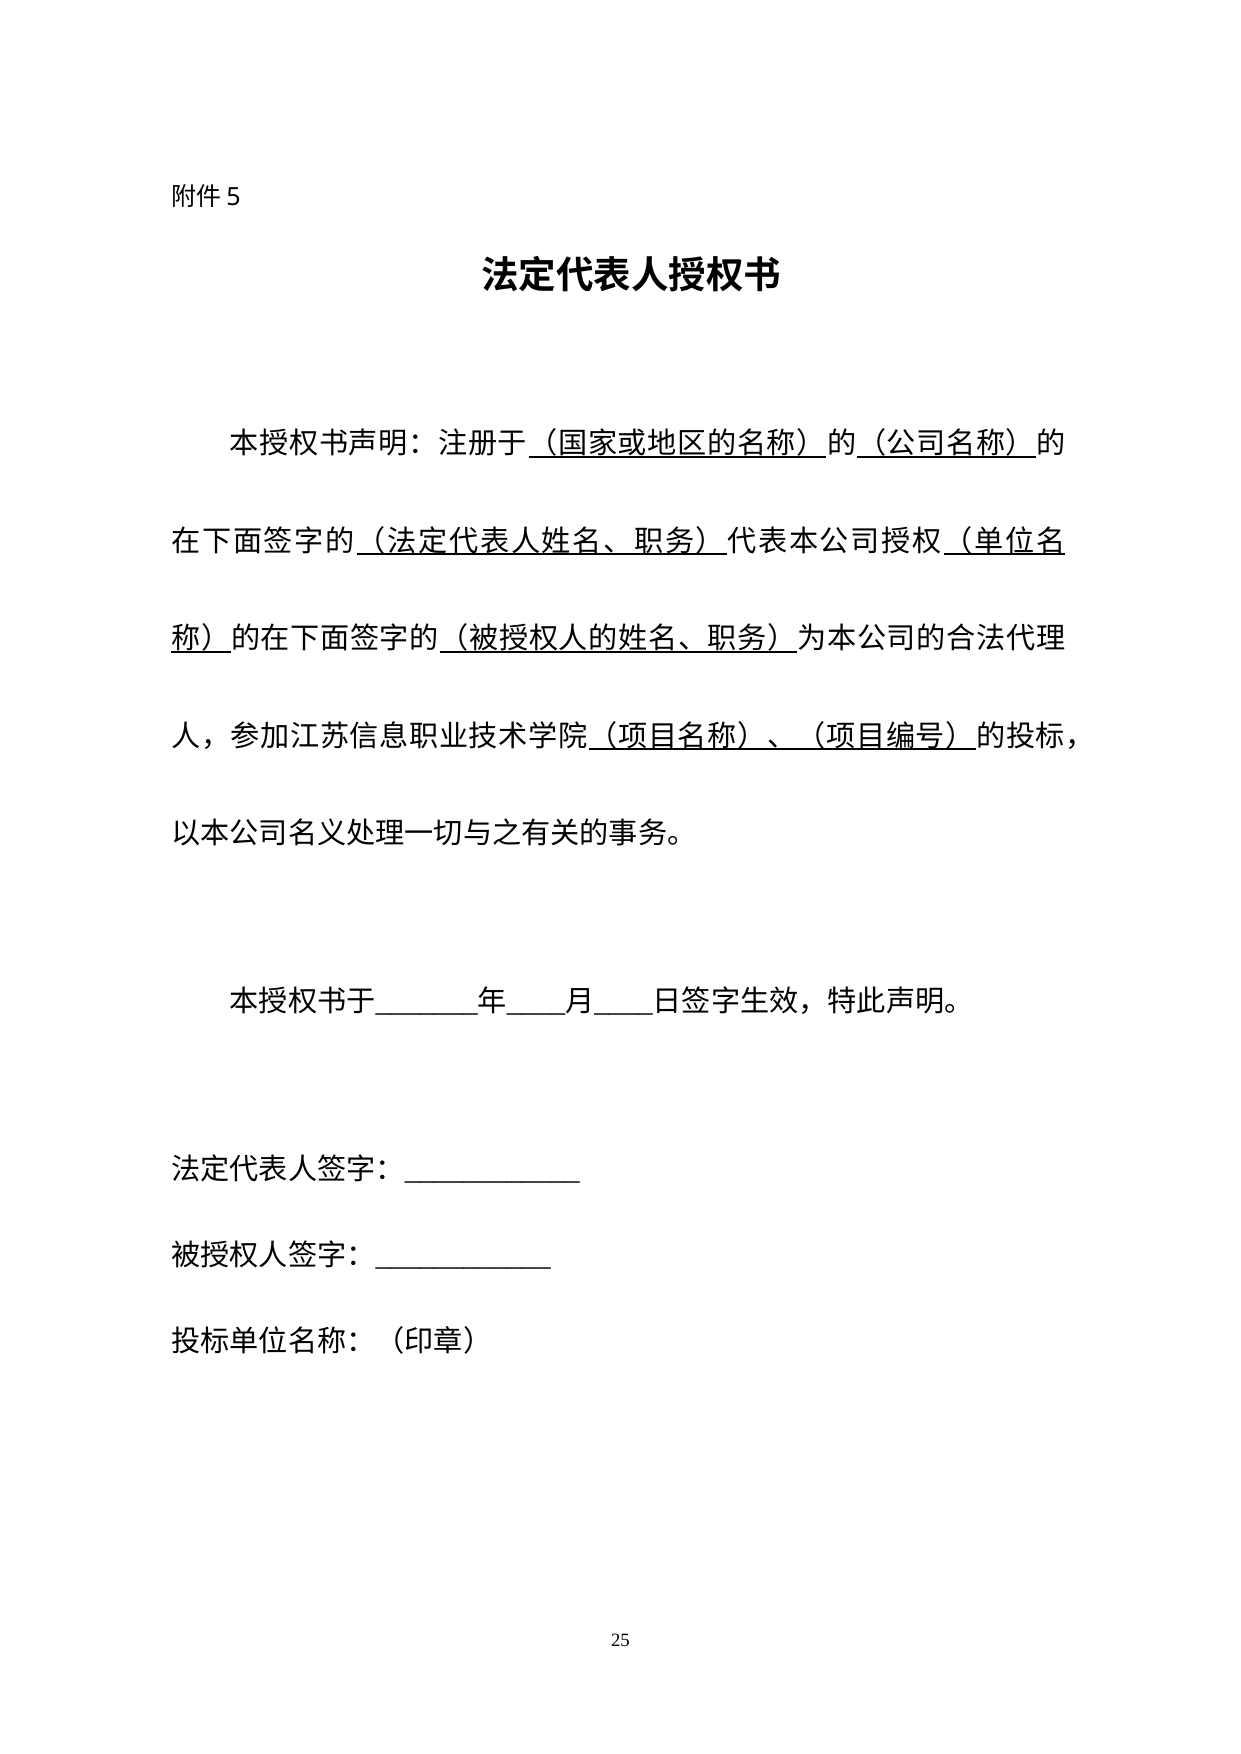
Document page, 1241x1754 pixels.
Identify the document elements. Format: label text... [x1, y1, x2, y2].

text 附件5 [171, 162, 1066, 227]
text 法定代表人授权书 [156, 245, 1106, 299]
text 投标单位名称：（印章） [171, 1306, 1106, 1371]
text 被授权人签字：____________ [171, 1220, 1065, 1285]
text 本授权书声明：注册于（国家或地区的名称）的（公司名称）的在下面签字的（法定代表人姓名、职务）代表本公司授权（单位名称）的在下面签字的（被授权人的姓名、职务）为本公司的合法代理人，参加江苏信息职业技术学院（项目名称）、（项目编号）的投标，以本公司名义处理一切与之有关的事务。 [171, 408, 1065, 863]
text 法定代表人签字：____________ [171, 1134, 1065, 1199]
text 本授权书于_______年____月____日签字生效，特此声明。 [171, 966, 1065, 1031]
